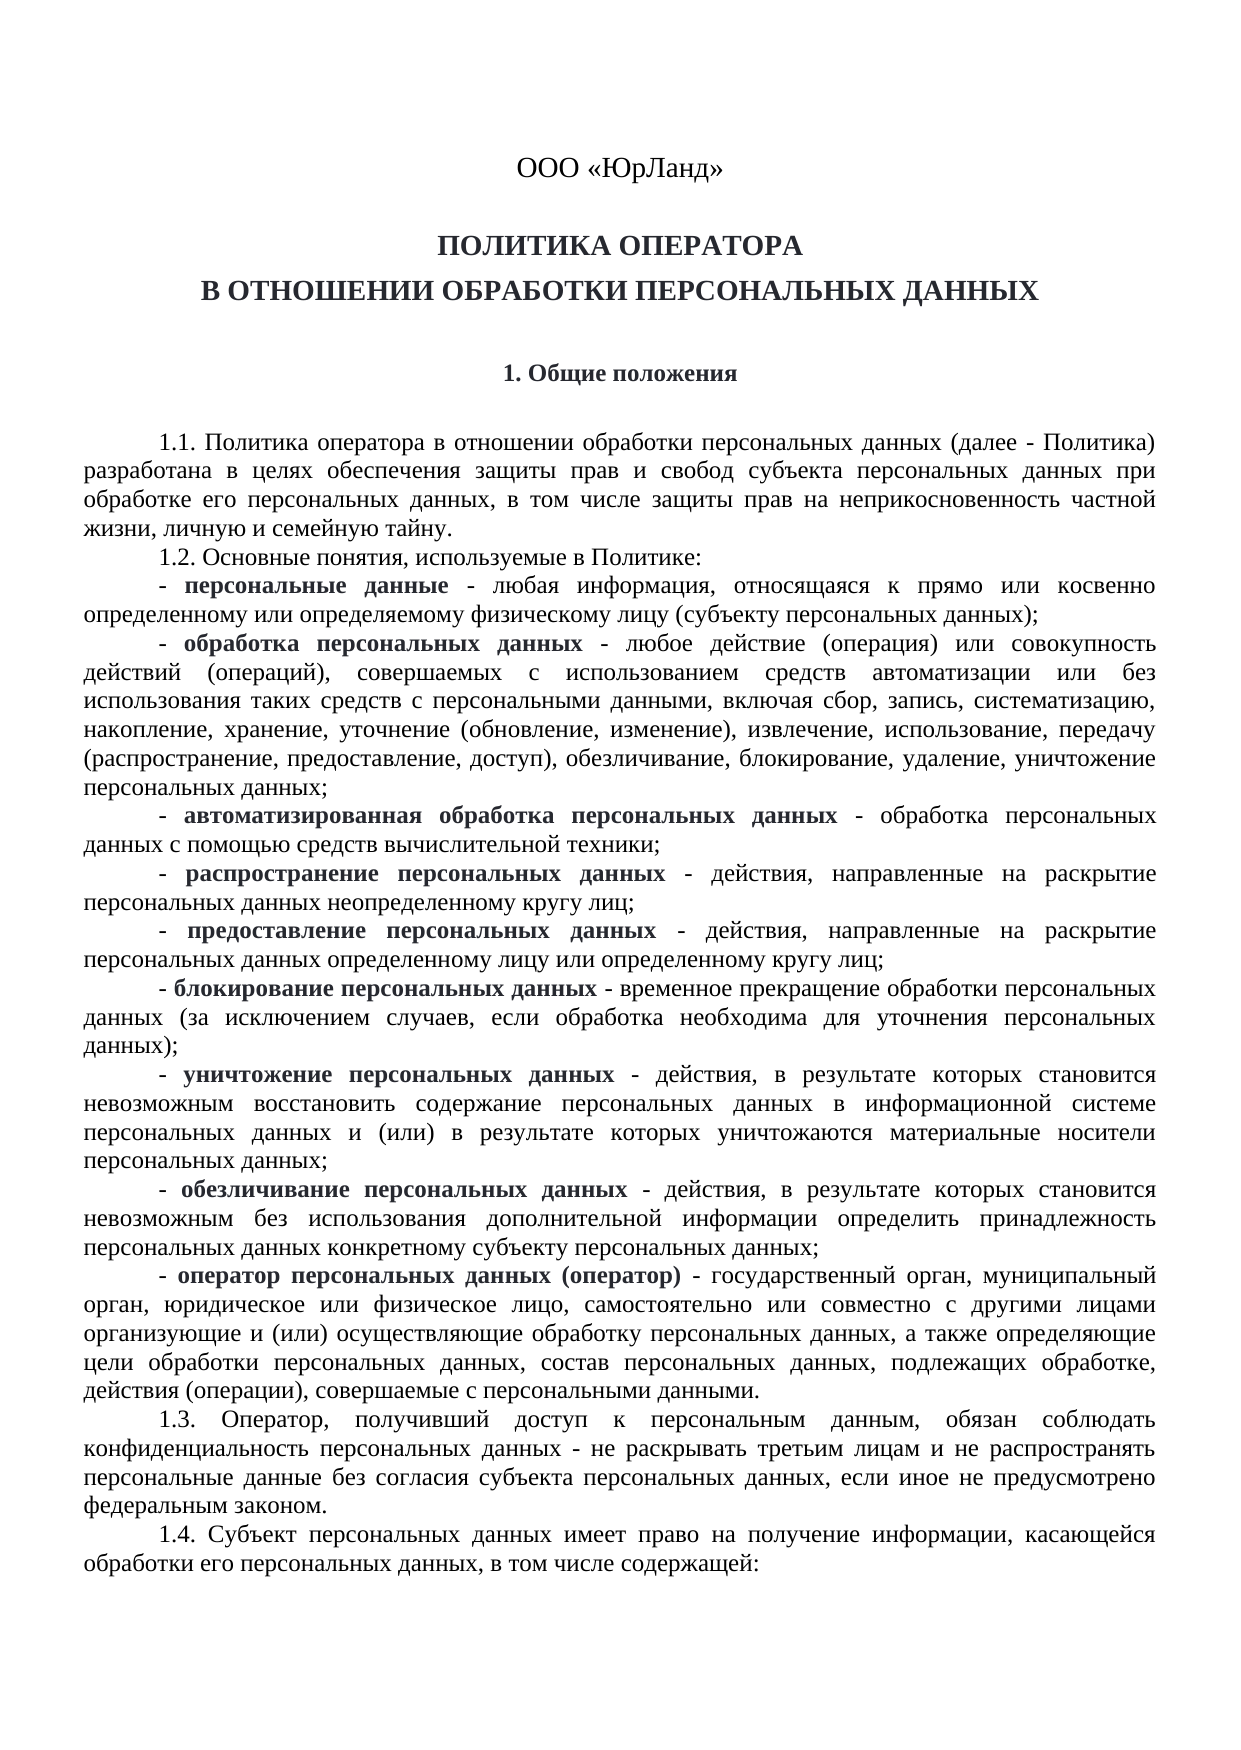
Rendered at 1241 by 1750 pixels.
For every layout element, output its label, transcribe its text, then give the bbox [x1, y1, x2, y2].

text - распространение персональных данных - действия, направленные на раскрытие персональных данных неопределенному кругу лиц; [83, 858, 1157, 915]
text - оператор персональных данных (оператор) - государственный орган, муниципальный орган, юридическое или физическое лицо, самостоятельно или совместно с другими лицами организующие и (или) осуществляющие обработку персональных данных, а также определяющие цели обработки персональных данных, состав персональных данных, подлежащих обработке, действия (операции), совершаемые с персональными данными. [83, 1260, 1157, 1404]
subtitle 1. Общие положения [83, 358, 1157, 387]
text - персональные данные - любая информация, относящаяся к прямо или косвенно определенному или определяемому физическому лицу (субъекту персональных данных); [83, 570, 1157, 628]
subtitle ПОЛИТИКА ОПЕРАТОРА [83, 228, 1157, 262]
text 1.2. Основные понятия, используемые в Политике: [83, 542, 1157, 570]
text - автоматизированная обработка персональных данных - обработка персональных данных с помощью средств вычислительной техники; [83, 800, 1157, 858]
text - обработка персональных данных - любое действие (операция) или совокупность действий (операций), совершаемых с использованием средств автоматизации или без использования таких средств с персональными данными, включая сбор, запись, систематизацию, накопление, хранение, уточнение (обновление, изменение), извлечение, использование, передачу (распространение, предоставление, доступ), обезличивание, блокирование, удаление, уничтожение персональных данных; [83, 628, 1157, 800]
text 1.3. Оператор, получивший доступ к персональным данным, обязан соблюдать конфиденциальность персональных данных - не раскрывать третьим лицам и не распространять персональные данные без согласия субъекта персональных данных, если иное не предусмотрено федеральным законом. [83, 1404, 1157, 1519]
text - предоставление персональных данных - действия, направленные на раскрытие персональных данных определенному лицу или определенному кругу лиц; [83, 915, 1157, 973]
subtitle В ОТНОШЕНИИ ОБРАБОТКИ ПЕРСОНАЛЬНЫХ ДАННЫХ [83, 273, 1157, 307]
text - уничтожение персональных данных - действия, в результате которых становится невозможным восстановить содержание персональных данных в информационной системе персональных данных и (или) в результате которых уничтожаются материальные носители персональных данных; [83, 1059, 1157, 1174]
text - блокирование персональных данных - временное прекращение обработки персональных данных (за исключением случаев, если обработка необходима для уточнения персональных данных); [83, 973, 1157, 1059]
text 1.1. Политика оператора в отношении обработки персональных данных (далее - Политика) разработана в целях обеспечения защиты прав и свобод субъекта персональных данных при обработке его персональных данных, в том числе защиты прав на неприкосновенность частной жизни, личную и семейную тайну. [83, 427, 1157, 542]
text 1.4. Субъект персональных данных имеет право на получение информации, касающейся обработки его персональных данных, в том числе содержащей: [83, 1519, 1157, 1577]
text - обезличивание персональных данных - действия, в результате которых становится невозможным без использования дополнительной информации определить принадлежность персональных данных конкретному субъекту персональных данных; [83, 1174, 1157, 1260]
text ООО «ЮрЛанд» [83, 150, 1157, 183]
